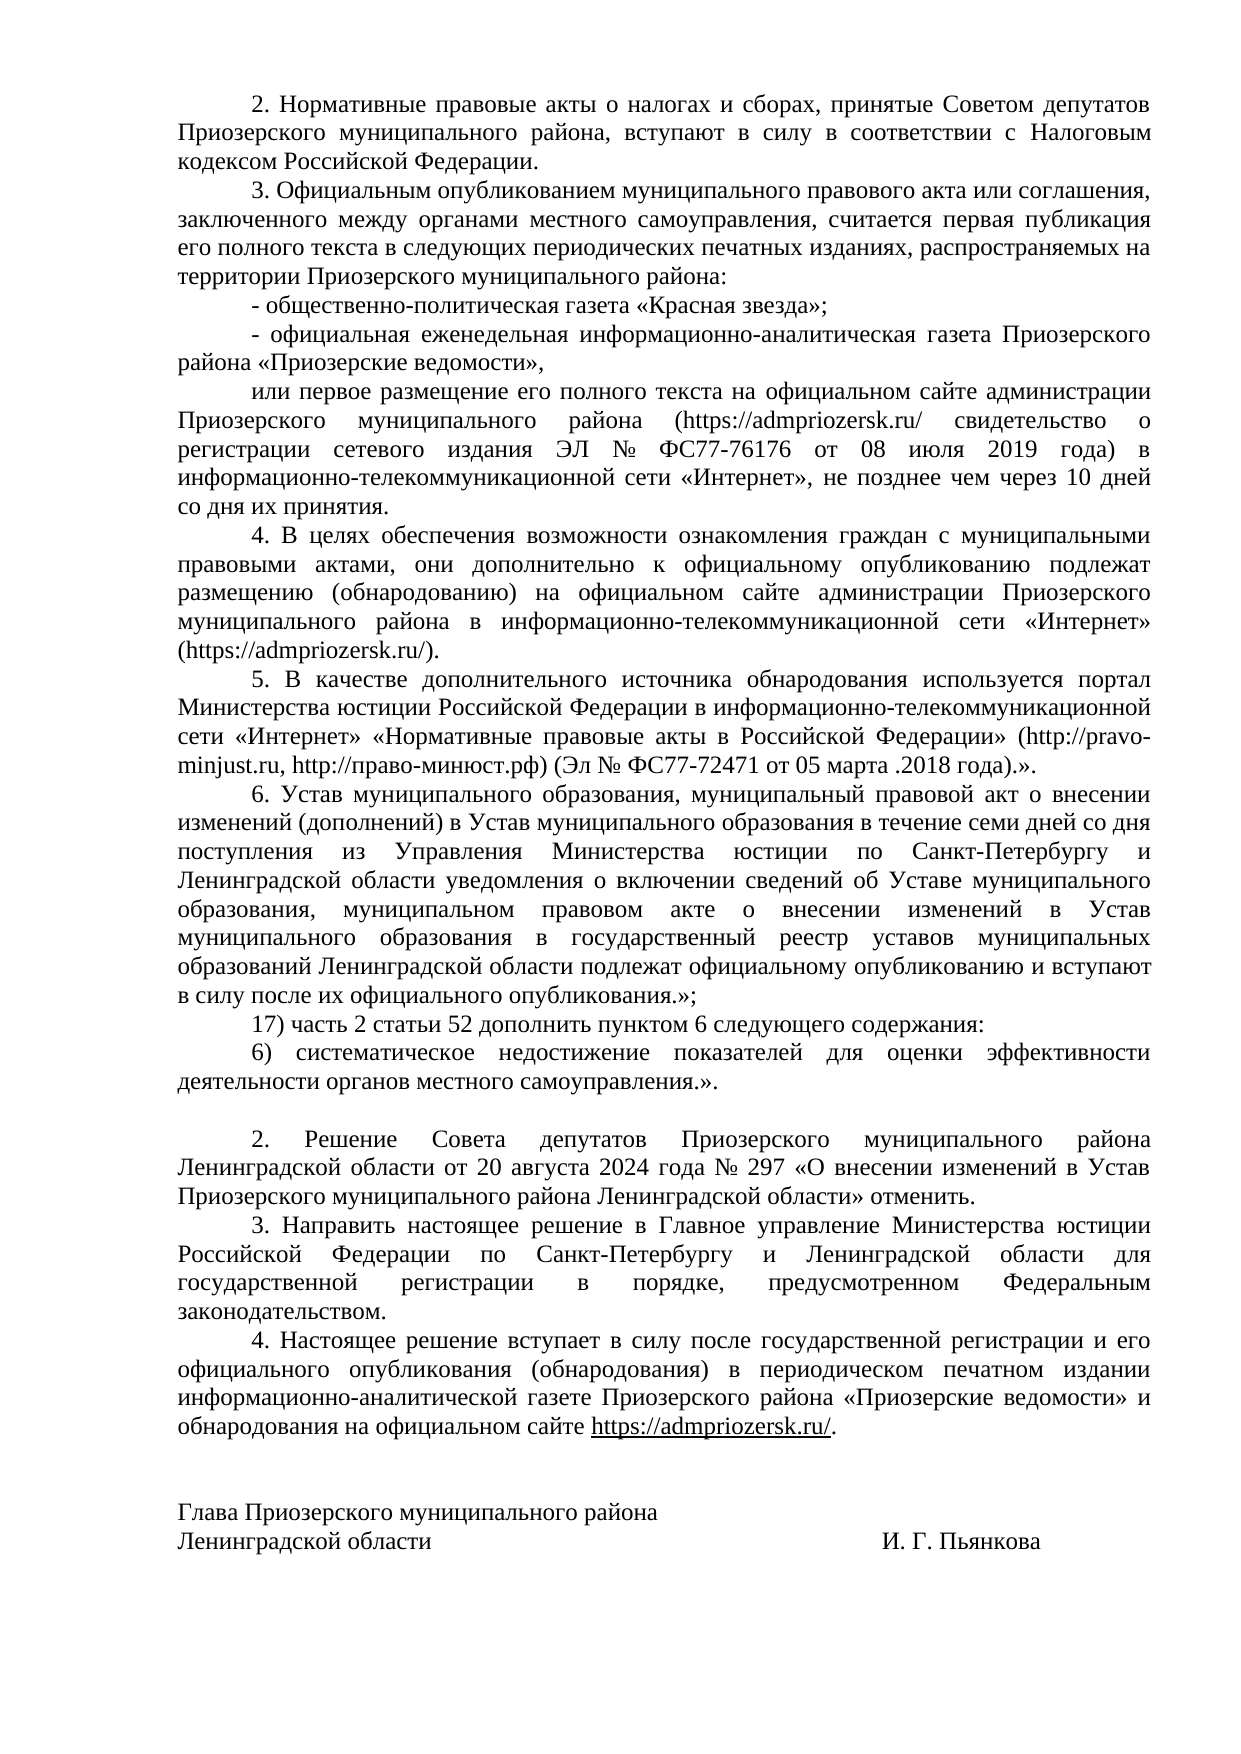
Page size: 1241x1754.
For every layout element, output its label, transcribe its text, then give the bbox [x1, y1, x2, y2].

text 2. Решение Совета депутатов Приозерского муниципального района Ленинградской области от 20 августа 2024 года № 297 «О внесении изменений в Устав Приозерского муниципального района Ленинградской области» отменить. [177, 1124, 1152, 1210]
text 3. Направить настоящее решение в Главное управление Министерства юстиции Российской Федерации по Санкт-Петербургу и Ленинградской области для государственной регистрации в порядке, предусмотренном Федеральным законодательством. [177, 1210, 1152, 1325]
text 4. В целях обеспечения возможности ознакомления граждан с муниципальными правовыми актами, они дополнительно к официальному опубликованию подлежат размещению (обнародованию) на официальном сайте администрации Приозерского муниципального района в информационно-телекоммуникационной сети «Интернет» (https://admpriozersk.ru/). [177, 520, 1152, 664]
text - общественно-политическая газета «Красная звезда»; [177, 290, 1152, 319]
text 17) часть 2 статьи 52 дополнить пунктом 6 следующего содержания: [177, 1009, 1152, 1037]
text - официальная еженедельная информационно-аналитическая газета Приозерского района «Приозерские ведомости», [177, 319, 1152, 376]
text 4. Настоящее решение вступает в силу после государственной регистрации и его официального опубликования (обнародования) в периодическом печатном издании информационно-аналитической газете Приозерского района «Приозерские ведомости» и обнародования на официальном сайте https://admpriozersk.ru/. [177, 1325, 1152, 1440]
text Глава Приозерского муниципального района [177, 1497, 1152, 1526]
text 2. Нормативные правовые акты о налогах и сборах, принятые Советом депутатов Приозерского муниципального района, вступают в силу в соответствии с Налоговым кодексом Российской Федерации. [177, 89, 1152, 175]
text Ленинградской области И. Г. Пьянкова [177, 1526, 1152, 1555]
text 5. В качестве дополнительного источника обнародования используется портал Министерства юстиции Российской Федерации в информационно-телекоммуникационной сети «Интернет» «Нормативные правовые акты в Российской Федерации» (http://pravo-minjust.ru, http://право-минюст.рф) (Эл № ФС77-72471 от 05 марта .2018 года).». [177, 664, 1152, 779]
text 3. Официальным опубликованием муниципального правового акта или соглашения, заключенного между органами местного самоуправления, считается первая публикация его полного текста в следующих периодических печатных изданиях, распространяемых на территории Приозерского муниципального района: [177, 175, 1152, 290]
text 6) систематическое недостижение показателей для оценки эффективности деятельности органов местного самоуправления.». [177, 1037, 1152, 1095]
text 6. Устав муниципального образования, муниципальный правовой акт о внесении изменений (дополнений) в Устав муниципального образования в течение семи дней со дня поступления из Управления Министерства юстиции по Санкт-Петербургу и Ленинградской области уведомления о включении сведений об Уставе муниципального образования, муниципальном правовом акте о внесении изменений в Устав муниципального образования в государственный реестр уставов муниципальных образований Ленинградской области подлежат официальному опубликованию и вступают в силу после их официального опубликования.»; [177, 779, 1152, 1009]
text или первое размещение его полного текста на официальном сайте администрации Приозерского муниципального района (https://admpriozersk.ru/ свидетельство о регистрации сетевого издания ЭЛ № ФС77-76176 от 08 июля 2019 года) в информационно-телекоммуникационной сети «Интернет», не позднее чем через 10 дней со дня их принятия. [177, 376, 1152, 520]
